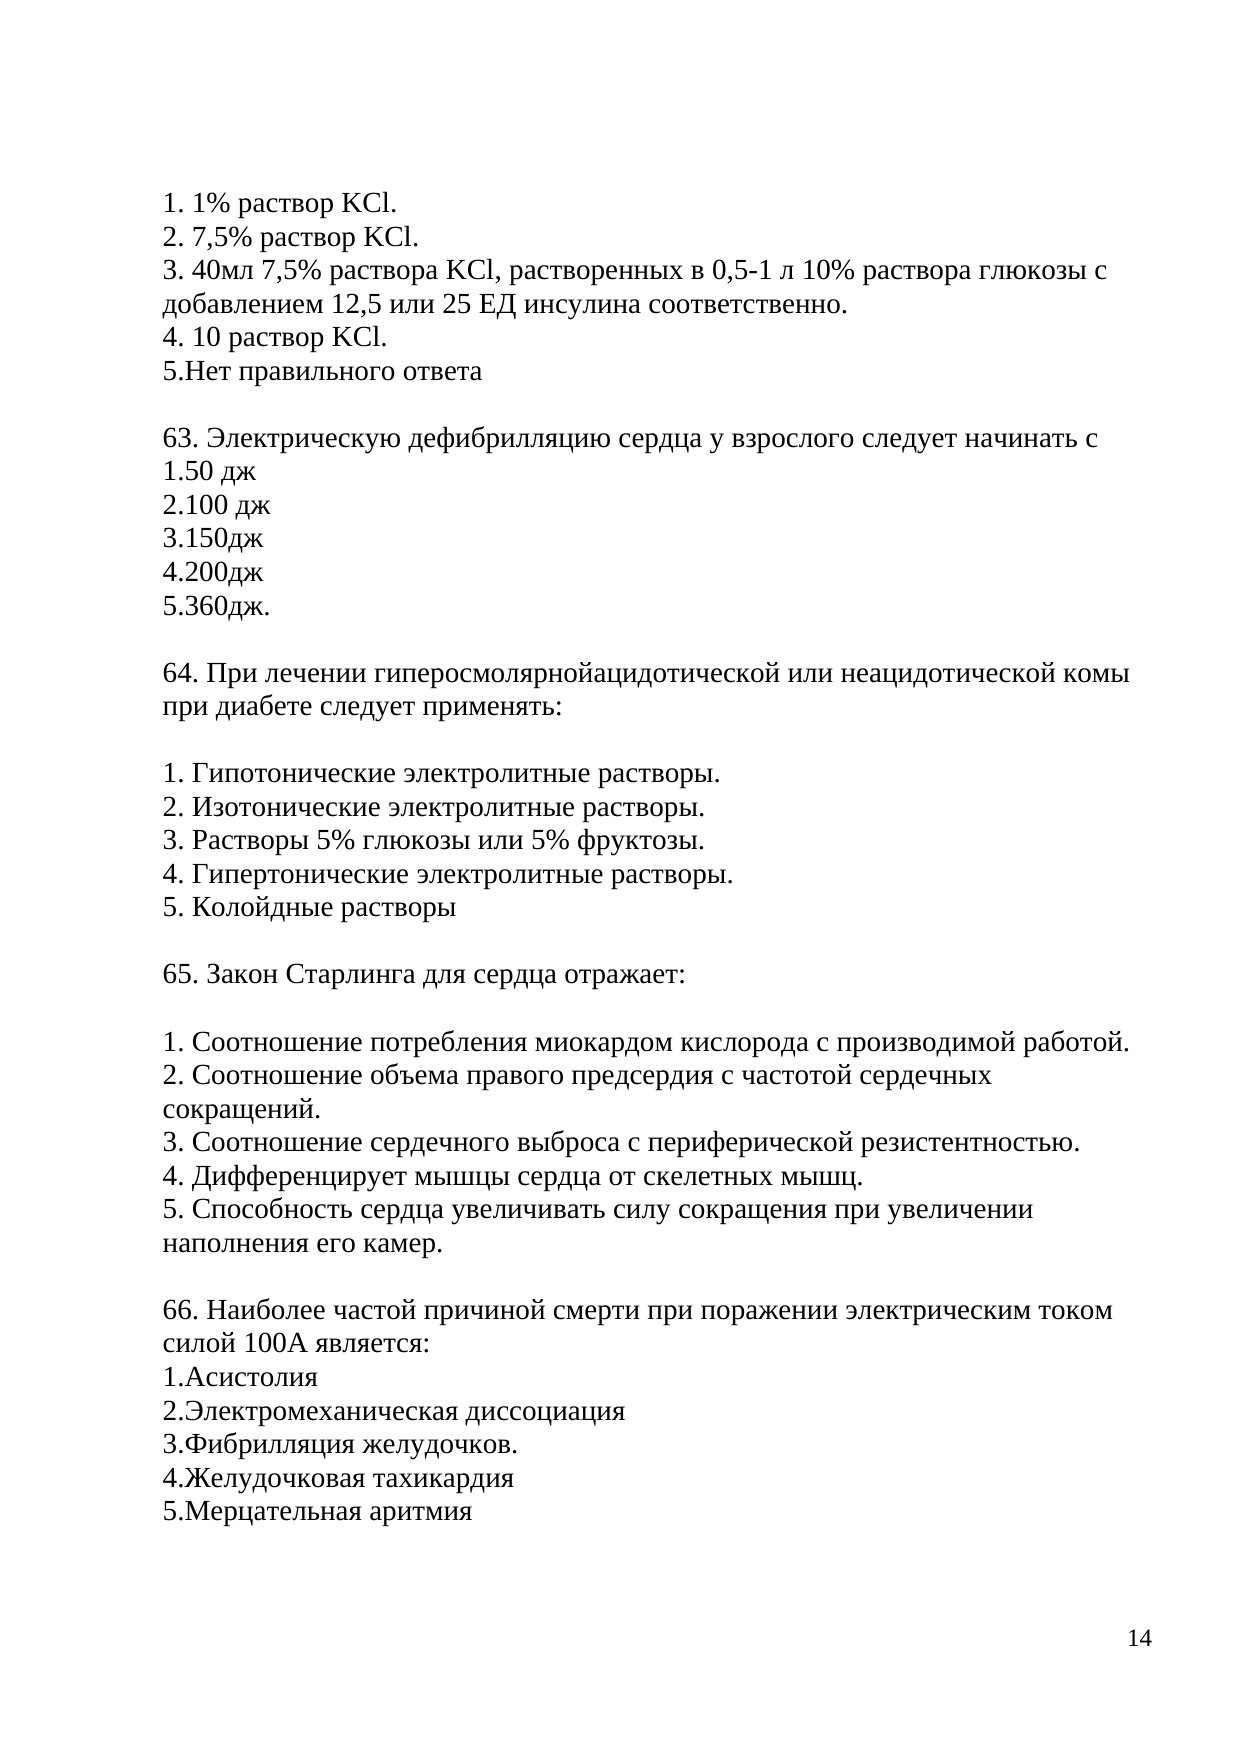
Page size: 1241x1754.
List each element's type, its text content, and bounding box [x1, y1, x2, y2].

text 1. Соотношение потребления миокардом кислорода с производимой работой. [162, 1024, 1152, 1057]
text 63. Электрическую дефибрилляцию сердца у взрослого следует начинать с [162, 420, 1152, 453]
text 2.Электромеханическая диссоциация [162, 1393, 1152, 1426]
text 4.Желудочковая тахикардия [162, 1460, 1152, 1493]
text 2.100 дж [162, 487, 1152, 521]
text 4. Гипертонические электролитные растворы. [162, 856, 1152, 889]
text 66. Наиболее частой причиной смерти при поражении электрическим током силой 100А является: [162, 1292, 1152, 1359]
text 3. Соотношение сердечного выброса с периферической резистентностью. [162, 1124, 1152, 1158]
text 2. Соотношение объема правого предсердия с частотой сердечных сокращений. [162, 1057, 1152, 1124]
text 65. Закон Старлинга для сердца отражает: [162, 957, 1152, 990]
text 5.Мерцательная аритмия [162, 1493, 1152, 1527]
text 4.200дж [162, 554, 1152, 588]
text 5.360дж. [162, 588, 1152, 621]
text 5.Нет правильного ответа [162, 353, 1152, 386]
text 64. При лечении гиперосмолярнойацидотической или неацидотической комы при диабете следует применять: [162, 655, 1152, 722]
text 1.Асистолия [162, 1359, 1152, 1393]
text 1. 1% раствор KCl. [162, 185, 1152, 219]
text 3. Растворы 5% глюкозы или 5% фруктозы. [162, 822, 1152, 856]
text 3. 40мл 7,5% раствора KCl, растворенных в 0,5-1 л 10% раствора глюкозы с добавлением 12,5 или 25 ЕД инсулина соответственно. [162, 252, 1152, 319]
text 1. Гипотонические электролитные растворы. [162, 755, 1152, 789]
text 2. Изотонические электролитные растворы. [162, 789, 1152, 822]
text 5. Способность сердца увеличивать силу сокращения при увеличении наполнения его камер. [162, 1191, 1152, 1258]
text 4. Дифференцирует мышцы сердца от скелетных мышц. [162, 1158, 1152, 1191]
text 1.50 дж [162, 453, 1152, 487]
text 5. Колойдные растворы [162, 889, 1152, 923]
text 3.Фибрилляция желудочков. [162, 1426, 1152, 1460]
text 2. 7,5% раствор KCl. [162, 219, 1152, 252]
text 4. 10 раствор KCl. [162, 319, 1152, 353]
text 3.150дж [162, 521, 1152, 554]
